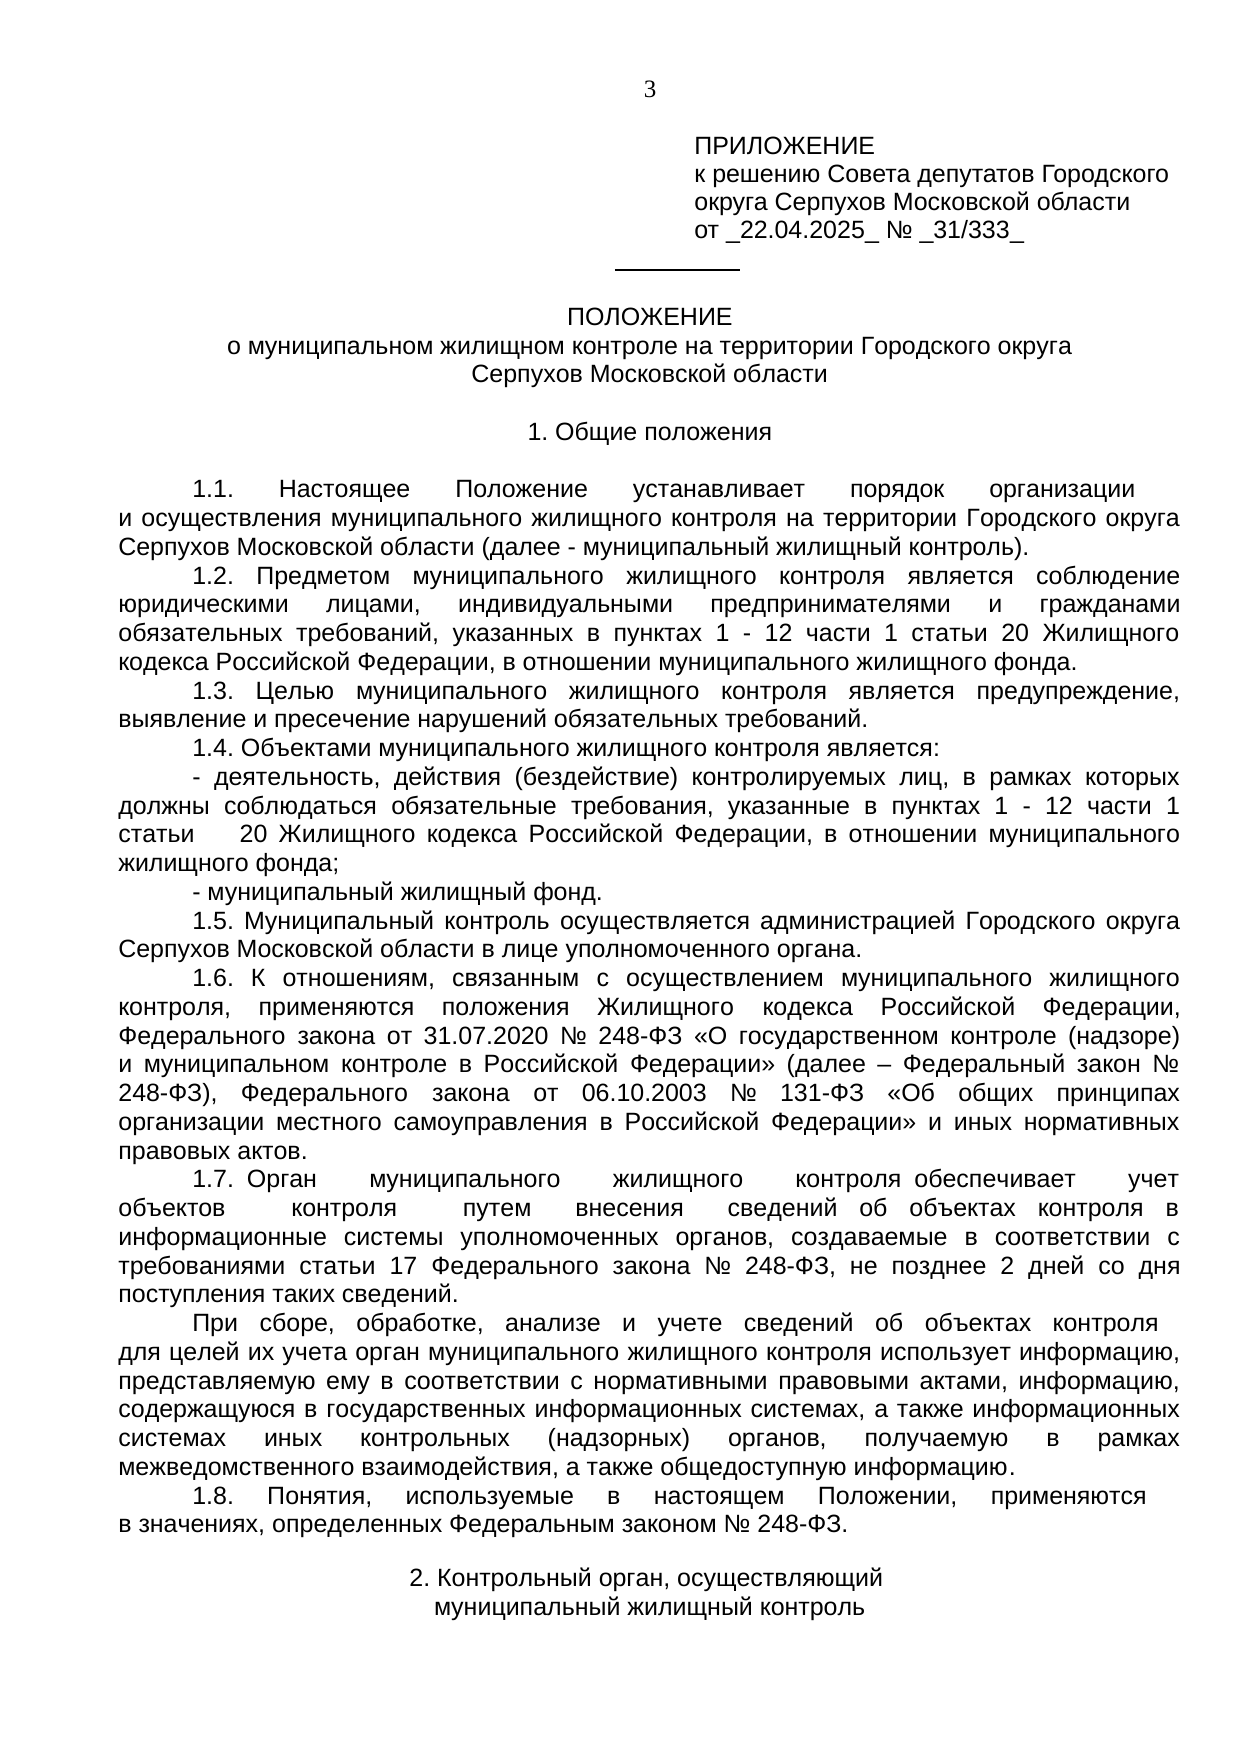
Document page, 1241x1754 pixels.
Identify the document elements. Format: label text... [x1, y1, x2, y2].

text 1.4. Объектами муниципального жилищного контроля является: [118, 733, 1181, 762]
text - муниципальный жилищный фонд. [118, 877, 1181, 906]
text от _22.04.2025_ № _31/333_ [694, 216, 1181, 244]
text 1.5. Муниципальный контроль осуществляется администрацией Городского округа Серпухов Московской области в лице уполномоченного органа. [118, 906, 1181, 963]
text 2. Контрольный орган, осуществляющий муниципальный жилищный контроль [118, 1563, 1181, 1621]
text 1.7. Орган муниципального жилищного контроля обеспечивает учет объектов контроля путем внесения сведений об объектах контроля в информационные системы уполномоченных органов, создаваемые в соответствии с требованиями статьи 17 Федерального закона № 248-ФЗ, не позднее 2 дней со дня поступления таких сведений. [118, 1164, 1181, 1308]
text 1.8. Понятия, используемые в настоящем Положении, применяются в значениях, определенных Федеральным законом № 248-ФЗ. [118, 1481, 1181, 1538]
text 1.2. Предметом муниципального жилищного контроля является соблюдение юридическими лицами, индивидуальными предпринимателями и гражданами обязательных требований, указанных в пунктах 1 - 12 части 1 статьи 20 Жилищного кодекса Российской Федерации, в отношении муниципального жилищного фонда. [118, 561, 1181, 676]
text ПРИЛОЖЕНИЕ [694, 131, 1181, 160]
text - деятельность, действия (бездействие) контролируемых лиц, в рамках которых должны соблюдаться обязательные требования, указанные в пунктах 1 - 12 части 1 статьи 20 Жилищного кодекса Российской Федерации, в отношении муниципального жилищного фонда; [118, 762, 1181, 877]
list 1. Общие положения [118, 417, 1181, 446]
text ПОЛОЖЕНИЕ [118, 302, 1181, 331]
text 1.6. К отношениям, связанным с осуществлением муниципального жилищного контроля, применяются положения Жилищного кодекса Российской Федерации, Федерального закона от 31.07.2020 № 248-ФЗ «О государственном контроле (надзоре) и муниципальном контроле в Российской Федерации» (далее – Федеральный закон № 248-ФЗ), Федерального закона от 06.10.2003 № 131-ФЗ «Об общих принципах организации местного самоуправления в Российской Федерации» и иных нормативных правовых актов. [118, 963, 1181, 1164]
text При сборе, обработке, анализе и учете сведений об объектах контроля для целей их учета орган муниципального жилищного контроля использует информацию, представляемую ему в соответствии с нормативными правовыми актами, информацию, содержащуюся в государственных информационных системах, а также информационных системах иных контрольных (надзорных) органов, получаемую в рамках межведомственного взаимодействия, а также общедоступную информацию. [118, 1308, 1181, 1481]
text о муниципальном жилищном контроле на территории Городского округа Серпухов Московской области [118, 331, 1181, 388]
text к решению Совета депутатов Городского [694, 160, 1181, 188]
text 1.1. Настоящее Положение устанавливает порядок организации и осуществления муниципального жилищного контроля на территории Городского округа Серпухов Московской области (далее - муниципальный жилищный контроль). [118, 474, 1181, 561]
text округа Серпухов Московской области [694, 188, 1181, 216]
text 1.3. Целью муниципального жилищного контроля является предупреждение, выявление и пресечение нарушений обязательных требований. [118, 676, 1181, 733]
